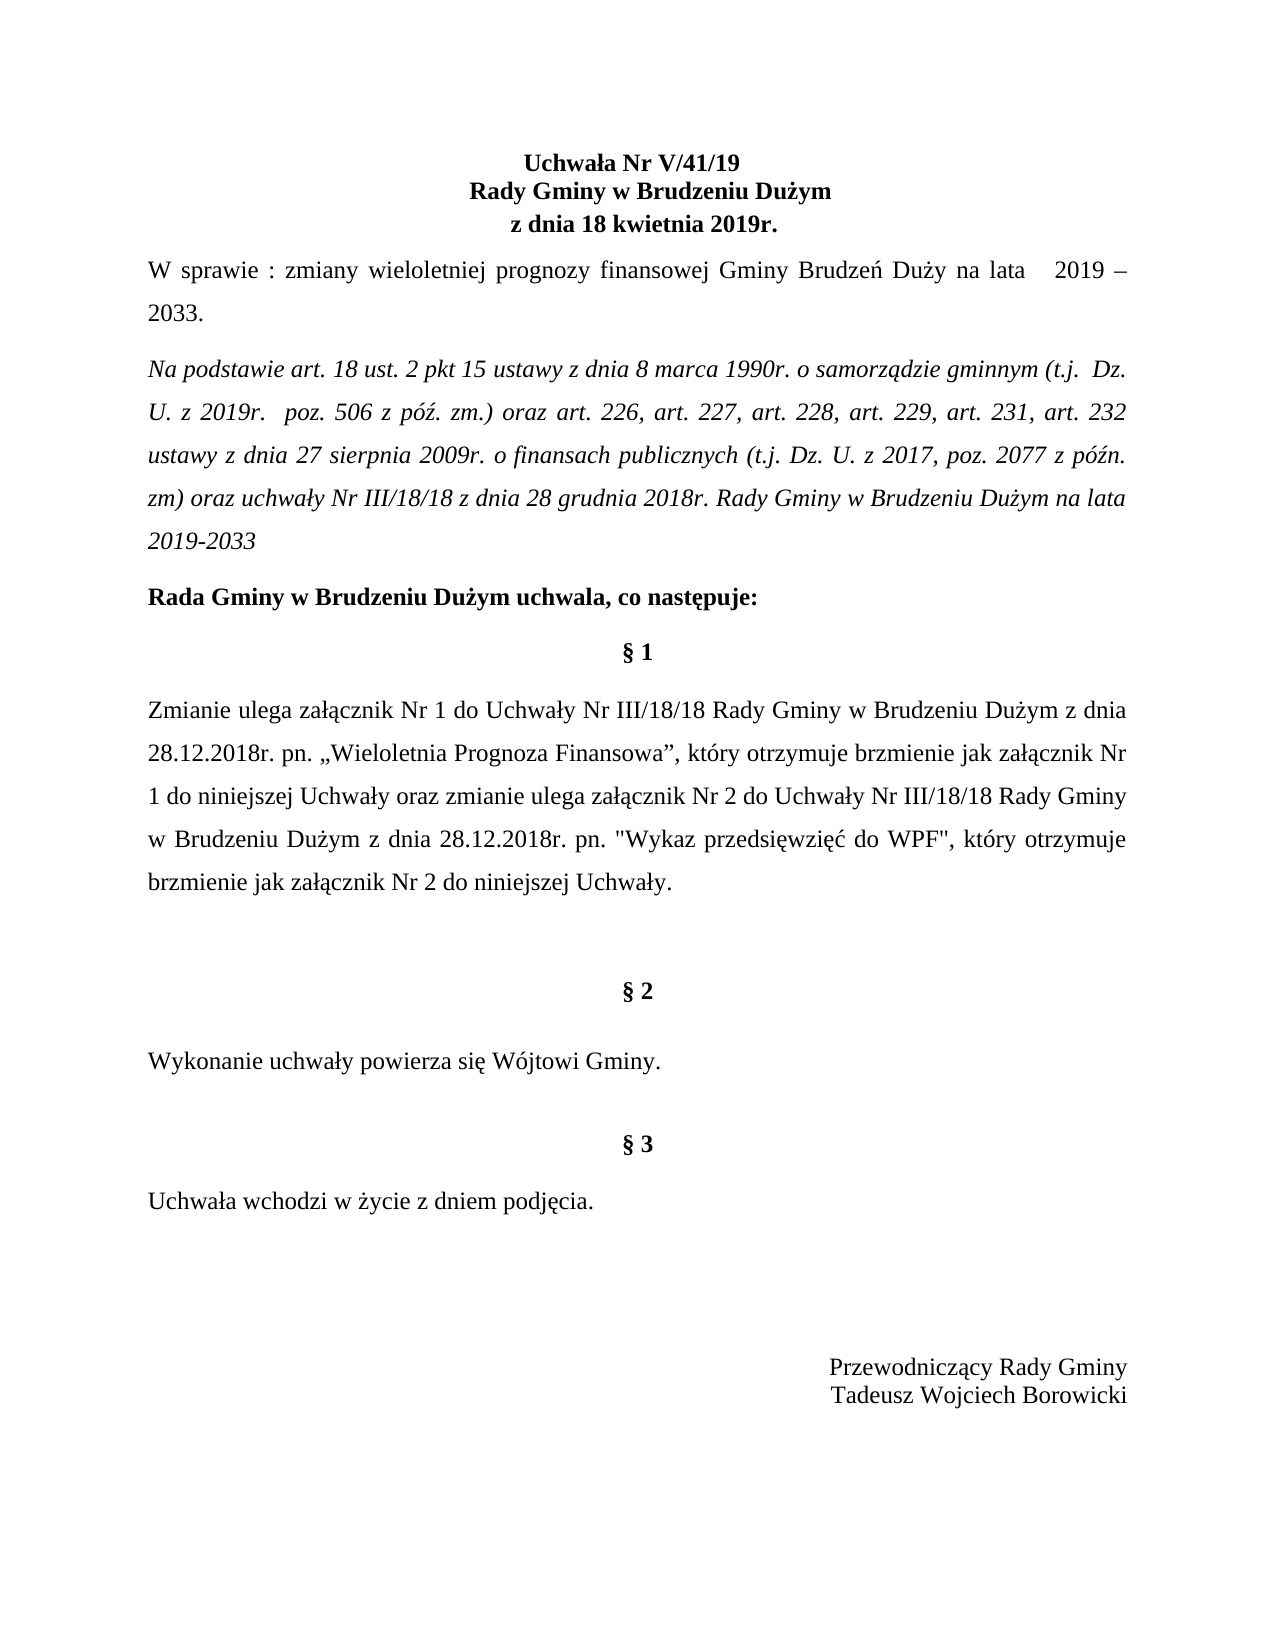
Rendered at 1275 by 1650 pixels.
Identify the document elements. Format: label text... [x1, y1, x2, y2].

text § 2 [148, 976, 1127, 1005]
text § 3 [148, 1129, 1127, 1158]
text Zmianie ulega załącznik Nr 1 do Uchwały Nr III/18/18 Rady Gminy w Brudzeniu Dużym z dnia 28.12.2018r. pn. „Wieloletnia Prognoza Finansowa”, który otrzymuje brzmienie jak załącznik Nr 1 do niniejszej Uchwały oraz zmianie ulega załącznik Nr 2 do Uchwały Nr III/18/18 Rady Gminy w Brudzeniu Dużym z dnia 28.12.2018r. pn. "Wykaz przedsięwzięć do WPF", który otrzymuje brzmienie jak załącznik Nr 2 do niniejszej Uchwały. [148, 695, 1127, 896]
text W sprawie : zmiany wieloletniej prognozy finansowej Gminy Brudzeń Duży na lata 2019 – 2033. [148, 255, 1127, 327]
text Rady Gminy w Brudzeniu Dużym [283, 176, 980, 205]
text z dnia 18 kwietnia 2019r. [283, 209, 980, 238]
text Uchwała wchodzi w życie z dniem podjęcia. [148, 1186, 1127, 1215]
text Wykonanie uchwały powierza się Wójtowi Gminy. [148, 1046, 1127, 1075]
text Na podstawie art. 18 ust. 2 pkt 15 ustawy z dnia 8 marca 1990r. o samorządzie gminnym (t.j. Dz. U. z 2019r. poz. 506 z póź. zm.) oraz art. 226, art. 227, art. 228, art. 229, art. 231, art. 232 ustawy z dnia 27 sierpnia 2009r. o finansach publicznych (t.j. Dz. U. z 2017, poz. 2077 z późn. zm) oraz uchwały Nr III/18/18 z dnia 28 grudnia 2018r. Rady Gminy w Brudzeniu Dużym na lata 2019-2033 [148, 354, 1127, 555]
text Rada Gminy w Brudzeniu Dużym uchwala, co następuje: [148, 582, 1127, 611]
text Tadeusz Wojciech Borowicki [148, 1380, 1127, 1409]
text Przewodniczący Rady Gminy [148, 1352, 1127, 1380]
text Uchwała Nr V/41/19 [283, 148, 980, 176]
text § 1 [148, 637, 1127, 666]
